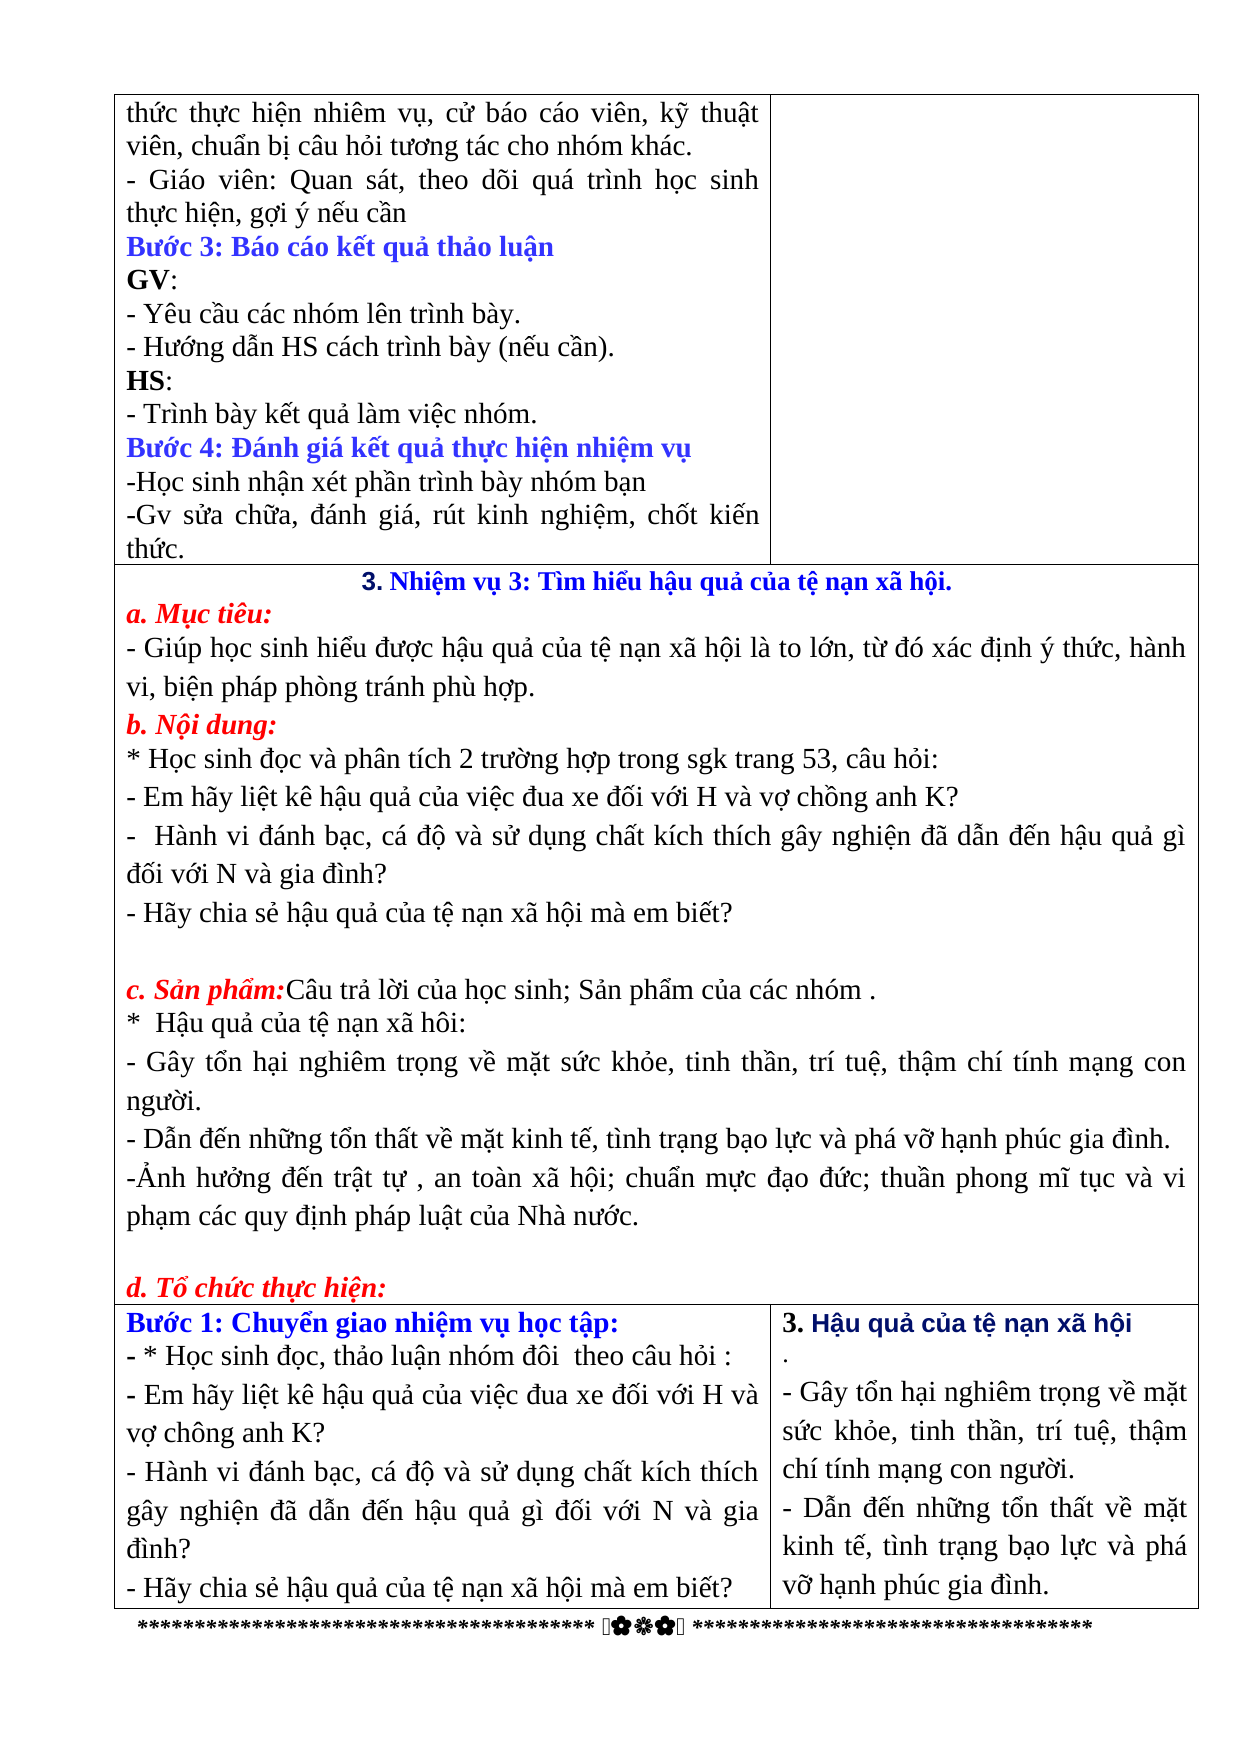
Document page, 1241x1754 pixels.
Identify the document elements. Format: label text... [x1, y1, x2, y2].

table_cell Nhiệm vụ 3: Tìm hiểu hậu quả của tệ nạn xã hội. a. Mục tiêu: - Giúp học sinh hiểu được hậu quả của tệ nạn xã hội là to lớn, từ đó xác định ý thức, hành vi, biện pháp phòng tránh phù hợp. b. Nội dung: * Học sinh đọc và phân tích 2 trường hợp trong sgk trang 53, câu hỏi: - Em hãy liệt kê hậu quả của việc đua xe đối với H và vợ chồng anh K? - Hành vi đánh bạc, cá độ và sử dụng chất kích thích gây nghiện đã dẫn đến hậu quả gì đối với N và gia đình? - Hãy chia sẻ hậu quả của tệ nạn xã hội mà em biết? c. Sản phẩm:Câu trả lời của học sinh; Sản phẩm của các nhóm . * Hậu quả của tệ nạn xã hôi: - Gây tổn hại nghiêm trọng về mặt sức khỏe, tinh thần, trí tuệ, thậm chí tính mạng con người. - Dẫn đến những tổn thất về mặt kinh tế, tình trạng bạo lực và phá vỡ hạnh phúc gia đình. -Ảnh hưởng đến trật tự , an toàn xã hội; chuẩn mực đạo đức; thuần phong mĩ tục và vi phạm các quy định pháp luật của Nhà nước. d. Tổ chức thực hiện: [115, 565, 1198, 1304]
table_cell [771, 1305, 1198, 1608]
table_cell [115, 1305, 770, 1608]
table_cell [771, 95, 1198, 564]
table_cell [115, 95, 770, 564]
